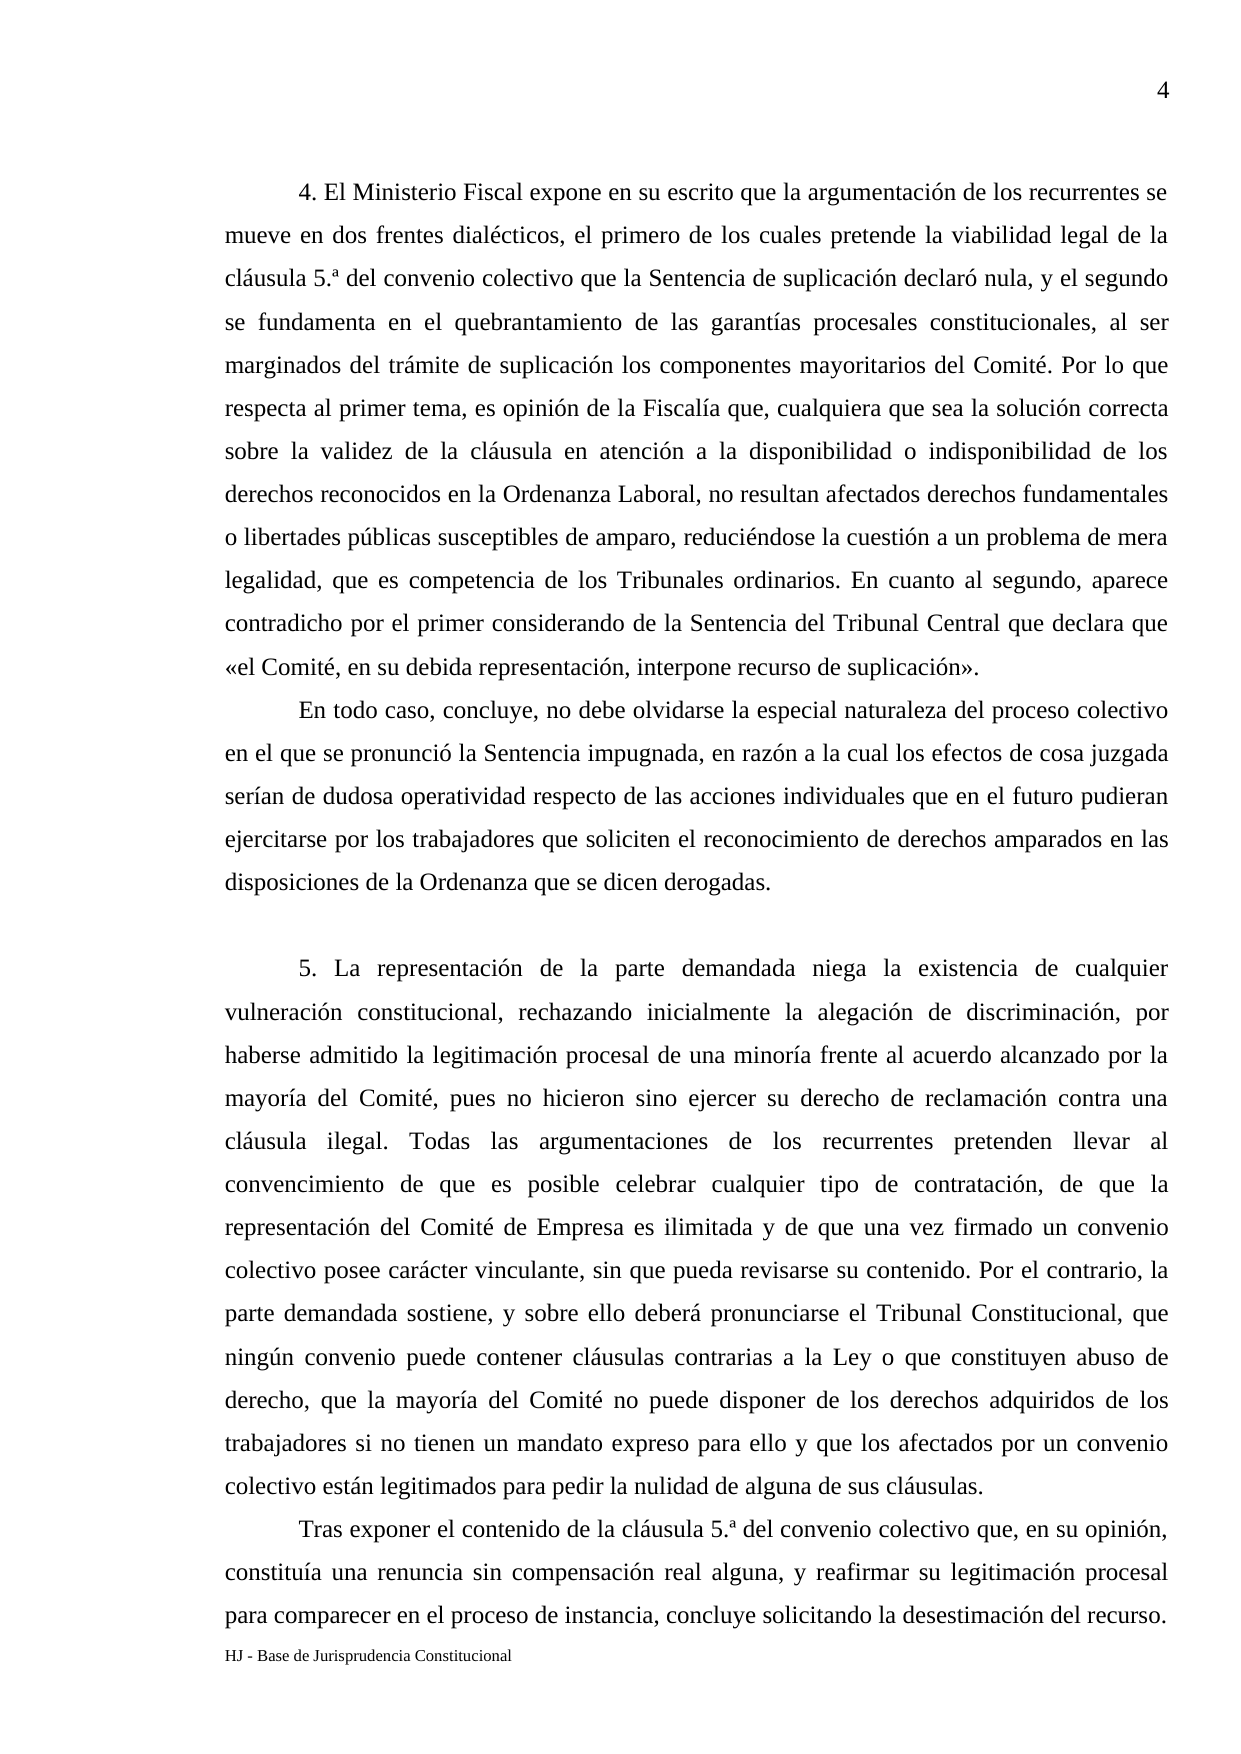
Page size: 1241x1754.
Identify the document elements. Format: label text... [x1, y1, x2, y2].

text Tras exponer el contenido de la cláusula 5.ª del convenio colectivo que, en su opinión, constituía una renuncia sin compensación real alguna, y reafirmar su legitimación procesal para comparecer en el proceso de instancia, concluye solicitando la desestimación del recurso. [224, 1514, 1169, 1629]
text En todo caso, concluye, no debe olvidarse la especial naturaleza del proceso colectivo en el que se pronunció la Sentencia impugnada, en razón a la cual los efectos de cosa juzgada serían de dudosa operatividad respecto de las acciones individuales que en el futuro pudieran ejercitarse por los trabajadores que soliciten el reconocimiento de derechos amparados en las disposiciones de la Ordenanza que se dicen derogadas. [224, 695, 1169, 896]
text 4. El Ministerio Fiscal expone en su escrito que la argumentación de los recurrentes se mueve en dos frentes dialécticos, el primero de los cuales pretende la viabilidad legal de la cláusula 5.ª del convenio colectivo que la Sentencia de suplicación declaró nula, y el segundo se fundamenta en el quebrantamiento de las garantías procesales constitucionales, al ser marginados del trámite de suplicación los componentes mayoritarios del Comité. Por lo que respecta al primer tema, es opinión de la Fiscalía que, cualquiera que sea la solución correcta sobre la validez de la cláusula en atención a la disponibilidad o indisponibilidad de los derechos reconocidos en la Ordenanza Laboral, no resultan afectados derechos fundamentales o libertades públicas susceptibles de amparo, reduciéndose la cuestión a un problema de mera legalidad, que es competencia de los Tribunales ordinarios. En cuanto al segundo, aparece contradicho por el primer considerando de la Sentencia del Tribunal Central que declara que «el Comité, en su debida representación, interpone recurso de suplicación». [224, 177, 1169, 680]
text 5. La representación de la parte demandada niega la existencia de cualquier vulneración constitucional, rechazando inicialmente la alegación de discriminación, por haberse admitido la legitimación procesal de una minoría frente al acuerdo alcanzado por la mayoría del Comité, pues no hicieron sino ejercer su derecho de reclamación contra una cláusula ilegal. Todas las argumentaciones de los recurrentes pretenden llevar al convencimiento de que es posible celebrar cualquier tipo de contratación, de que la representación del Comité de Empresa es ilimitada y de que una vez firmado un convenio colectivo posee carácter vinculante, sin que pueda revisarse su contenido. Por el contrario, la parte demandada sostiene, y sobre ello deberá pronunciarse el Tribunal Constitucional, que ningún convenio puede contener cláusulas contrarias a la Ley o que constituyen abuso de derecho, que la mayoría del Comité no puede disponer de los derechos adquiridos de los trabajadores si no tienen un mandato expreso para ello y que los afectados por un convenio colectivo están legitimados para pedir la nulidad de alguna de sus cláusulas. [224, 953, 1169, 1500]
